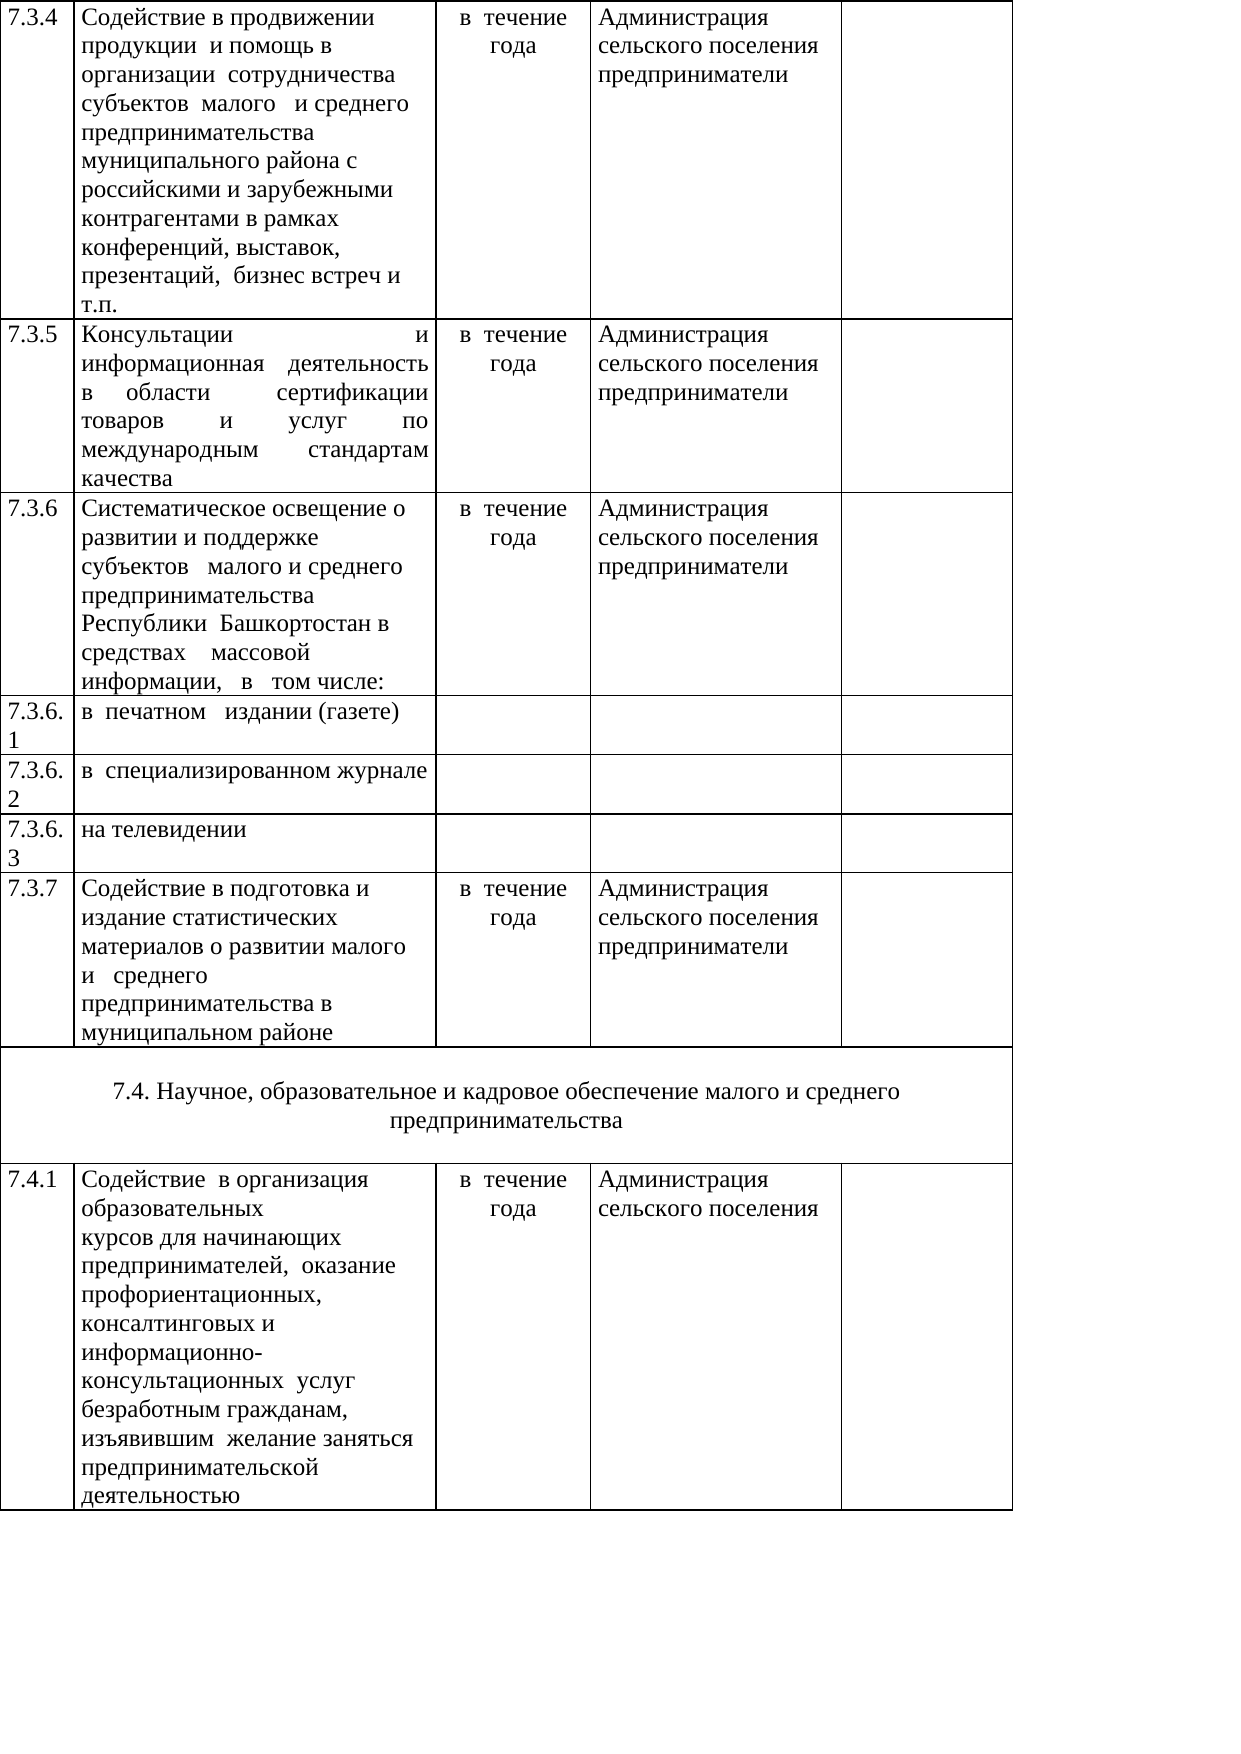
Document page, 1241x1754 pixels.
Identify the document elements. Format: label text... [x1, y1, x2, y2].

table_cell [842, 815, 1012, 872]
table_cell Содействие в подготовка и издание статистических материалов о развитии малого и среднего предпринимательства в муниципальном районе [75, 873, 435, 1046]
table_cell 7.3.6.3 [1, 815, 73, 872]
table_cell [842, 873, 1012, 1046]
table_cell в течение года [437, 320, 590, 492]
table_cell 7.3.4 [1, 2, 73, 318]
table_cell [437, 755, 590, 813]
table_cell в течение года [437, 2, 590, 318]
table_cell [842, 696, 1012, 754]
table_cell [842, 1164, 1012, 1509]
table_cell 7.4.1 [1, 1164, 73, 1509]
table_cell Администрация сельского поселения предприниматели [591, 493, 841, 695]
table_cell [437, 696, 590, 754]
table_cell Администрация сельского поселения [591, 1164, 841, 1509]
table_cell [842, 755, 1012, 813]
table_cell Содействие в продвижении продукции и помощь в организации сотрудничества субъектов малого и среднего предпринимательства муниципального района с российскими и зарубежными контрагентами в рамках конференций, выставок, презентаций, бизнес встреч и т.п. [75, 2, 435, 318]
table_cell в специализированном журнале [75, 755, 435, 813]
table_cell Систематическое освещение о развитии и поддержке субъектов малого и среднего предпринимательства Республики Башкортостан в средствах массовой информации, в том числе: [75, 493, 435, 695]
table_cell Консультации и информационная деятельность в области сертификации товаров и услуг по международным стандартам качества [75, 320, 435, 492]
table_cell в печатном издании (газете) [75, 696, 435, 754]
table_cell [591, 755, 841, 813]
table_cell в течение года [437, 1164, 590, 1509]
table_cell [842, 320, 1012, 492]
table_cell Содействие в организация образовательных курсов для начинающих предпринимателей, оказание профориентационных, консалтинговых и информационно- консультационных услуг безработным гражданам, изъявившим желание заняться предпринимательской деятельностью [75, 1164, 435, 1509]
table_cell 7.3.7 [1, 873, 73, 1046]
table_cell в течение года [437, 873, 590, 1046]
table_cell Администрация сельского поселения предприниматели [591, 873, 841, 1046]
table_cell [842, 493, 1012, 695]
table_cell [591, 2, 841, 318]
table_cell [437, 815, 590, 872]
table_cell Администрация сельского поселения предприниматели [591, 320, 841, 492]
table_cell [591, 696, 841, 754]
table_cell [591, 815, 841, 872]
table_cell 7.3.6.2 [1, 755, 73, 813]
table_cell 7.3.5 [1, 320, 73, 492]
table_cell [842, 2, 1012, 318]
table_cell в течение года [437, 493, 590, 695]
table_cell 7.4. Научное, образовательное и кадровое обеспечение малого и среднего предпринимательства [1, 1048, 1012, 1162]
table_cell 7.3.6.1 [1, 696, 73, 754]
table_cell 7.3.6 [1, 493, 73, 695]
table_cell на телевидении [75, 815, 435, 872]
